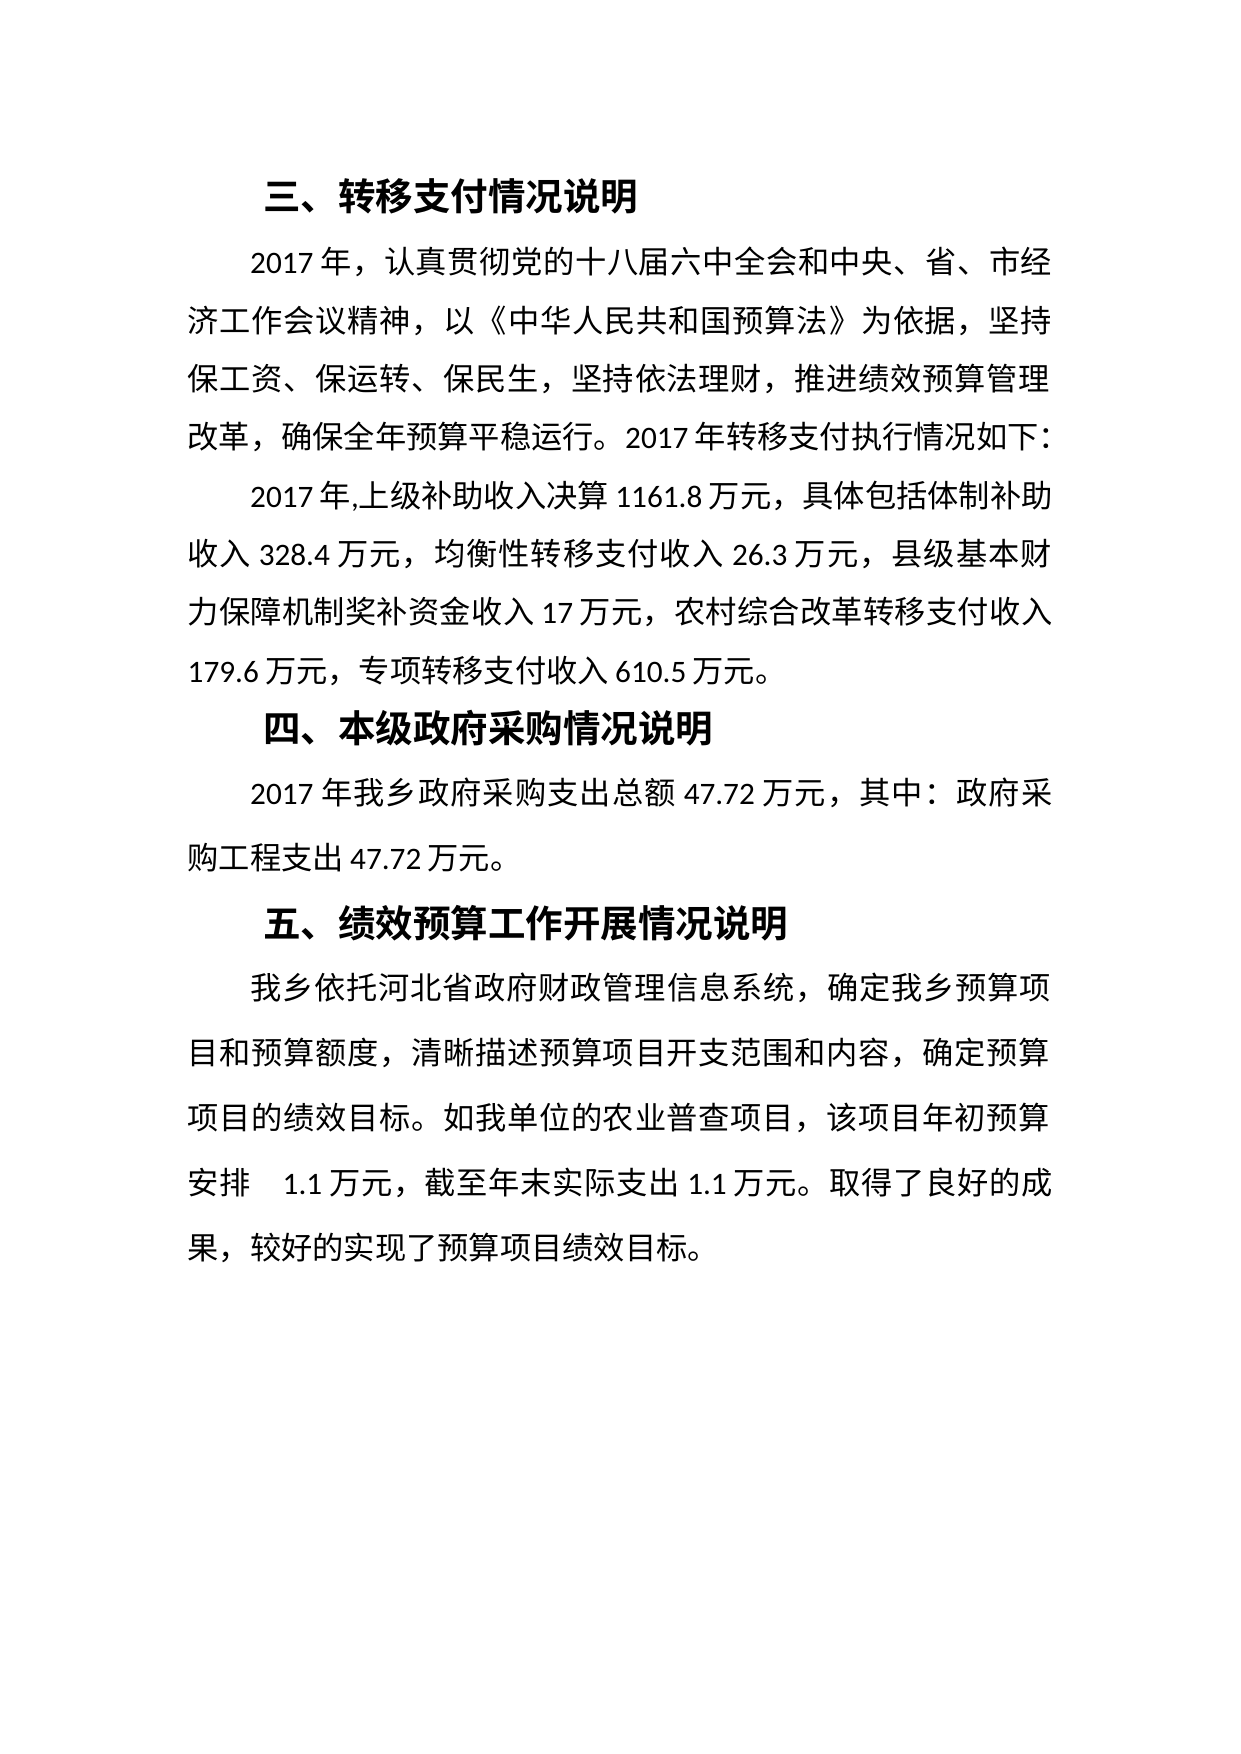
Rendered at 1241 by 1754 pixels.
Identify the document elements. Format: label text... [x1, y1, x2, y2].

text 2017年，认真贯彻党的十八届六中全会和中央、省、市经济工作会议精神，以《中华人民共和国预算法》为依据，坚持保工资、保运转、保民生，坚持依法理财，推进绩效预算管理改革，确保全年预算平稳运行。2017年转移支付执行情况如下： [187, 227, 1053, 460]
text 2017年我乡政府采购支出总额47.72万元，其中：政府采购工程支出47.72万元。 [187, 759, 1053, 889]
text 五、绩效预算工作开展情况说明 [187, 889, 1053, 954]
text 三、转移支付情况说明 [187, 162, 1053, 227]
text 四、本级政府采购情况说明 [187, 694, 1053, 759]
text 我乡依托河北省政府财政管理信息系统，确定我乡预算项目和预算额度，清晰描述预算项目开支范围和内容，确定预算项目的绩效目标。如我单位的农业普查项目，该项目年初预算安排 1.1万元，截至年末实际支出1.1万元。取得了良好的成果，较好的实现了预算项目绩效目标。 [187, 954, 1053, 1279]
text 2017年,上级补助收入决算1161.8万元，具体包括体制补助收入328.4万元，均衡性转移支付收入26.3万元，县级基本财力保障机制奖补资金收入17万元，农村综合改革转移支付收入 179.6万元，专项转移支付收入610.5万元。 [187, 460, 1053, 694]
